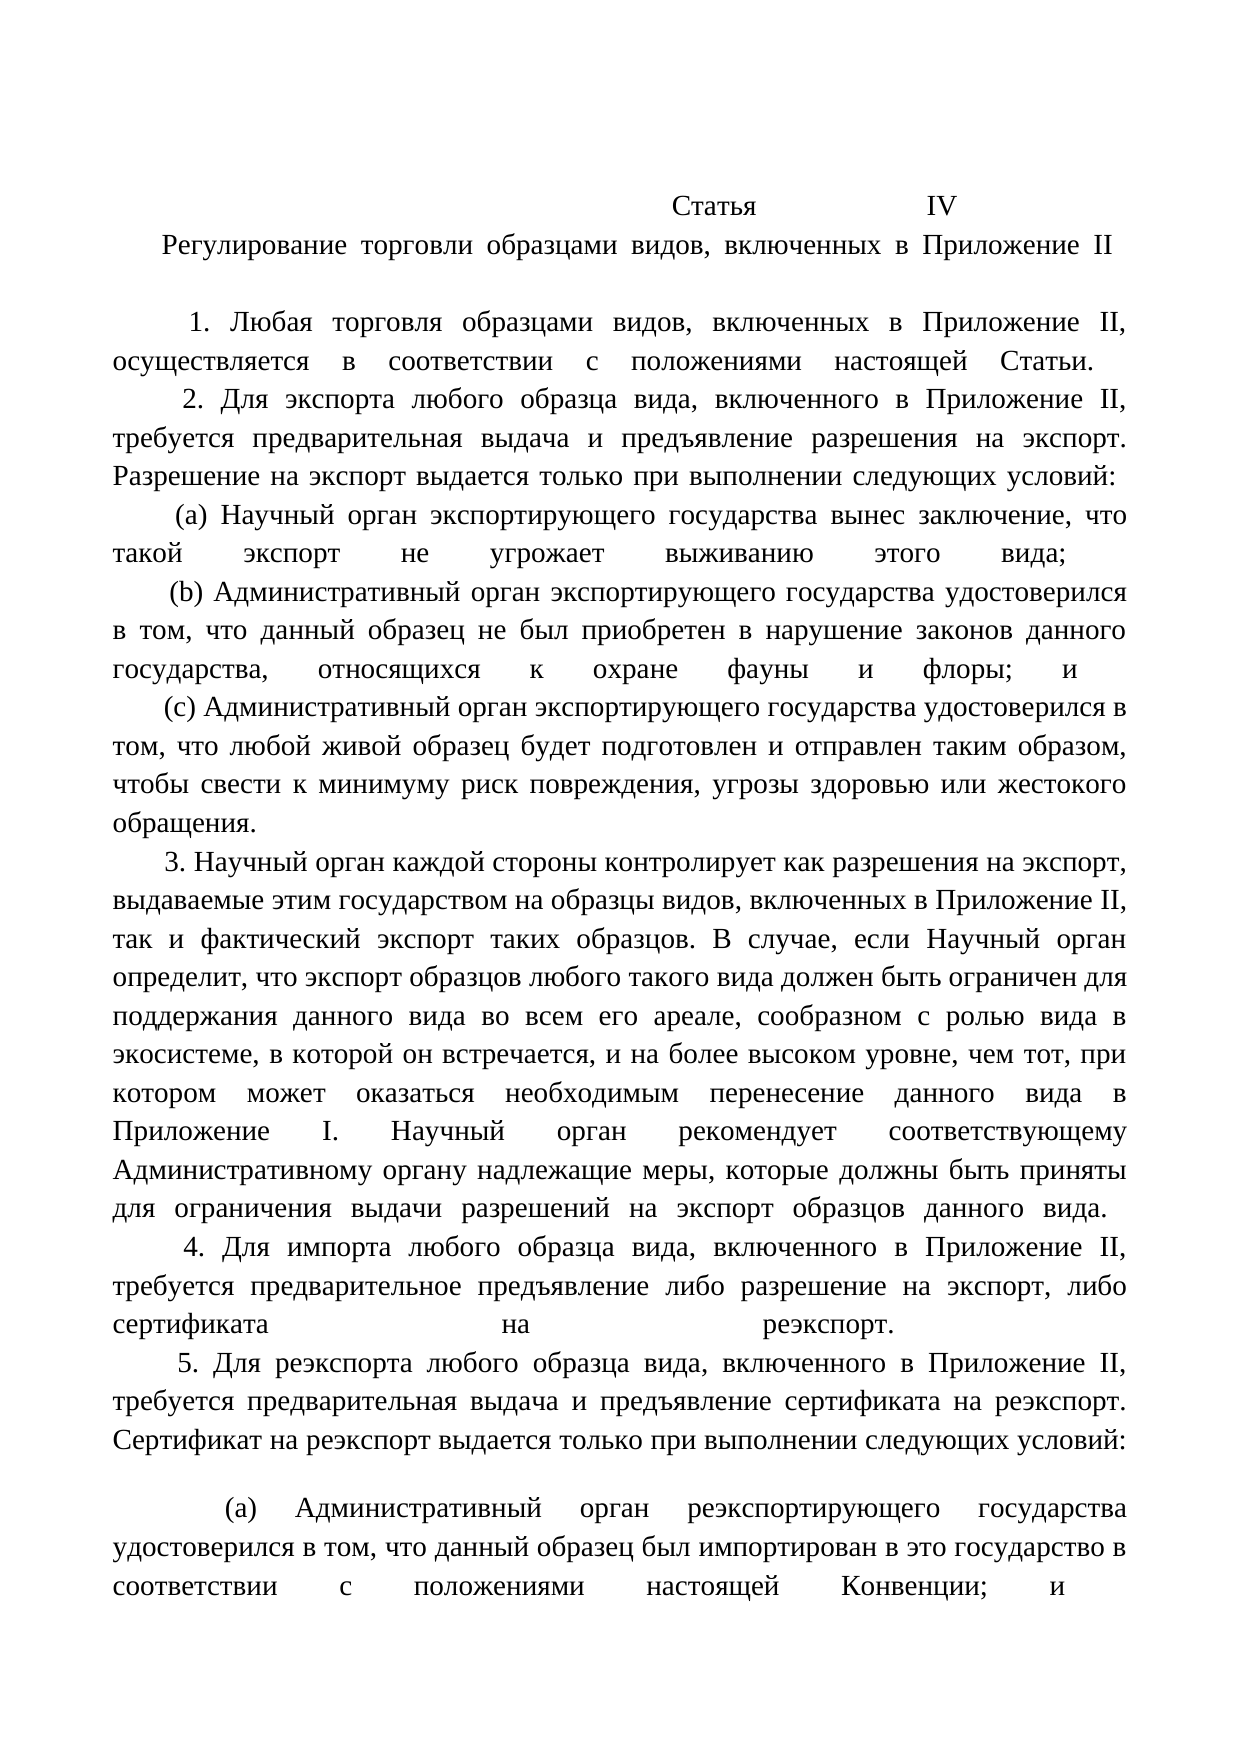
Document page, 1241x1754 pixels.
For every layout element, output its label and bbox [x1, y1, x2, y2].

text [112, 150, 1128, 1601]
